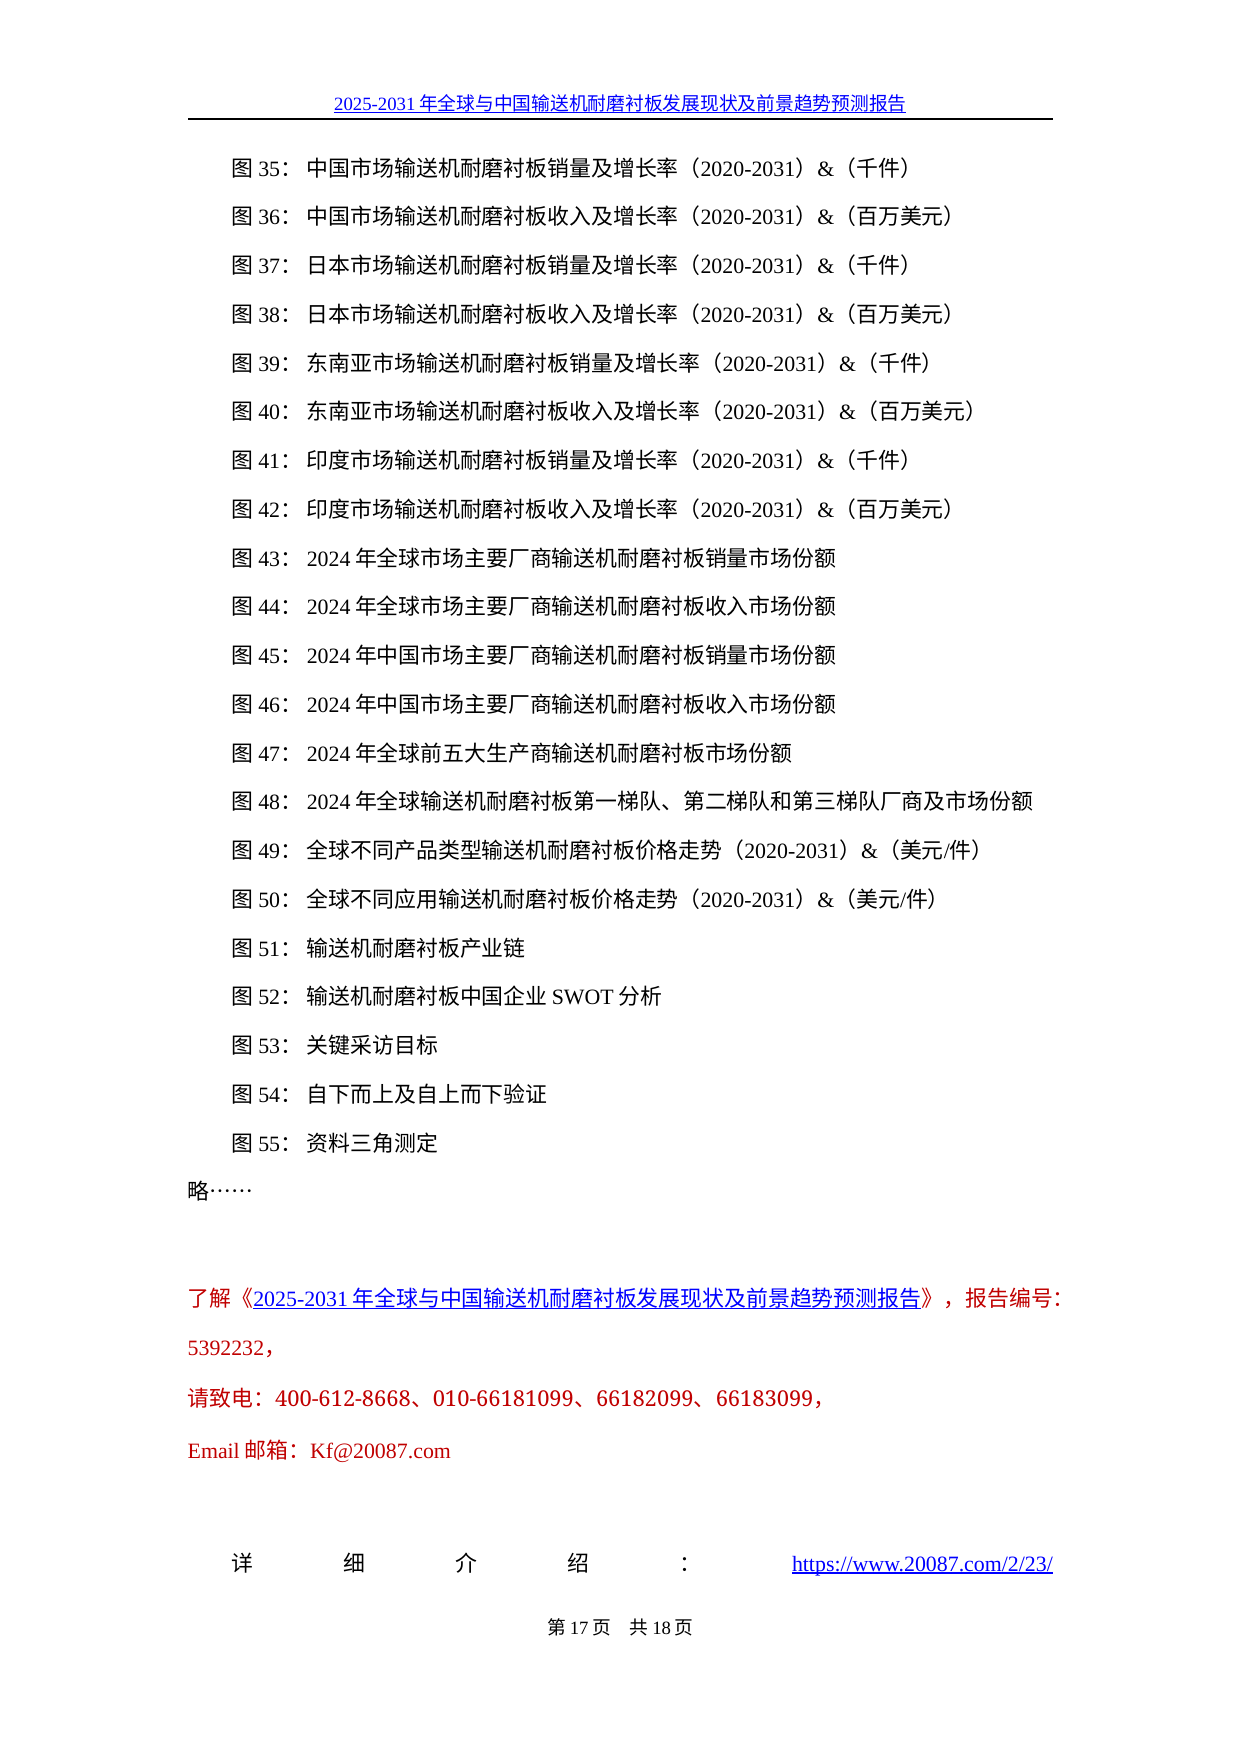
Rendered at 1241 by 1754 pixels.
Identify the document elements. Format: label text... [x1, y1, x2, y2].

text 了解《2025-2031年全球与中国输送机耐磨衬板发展现状及前景趋势预测报告》，报告编号：5392232， [187, 1280, 1053, 1362]
text Email邮箱：Kf@20087.com [187, 1432, 1053, 1465]
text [187, 150, 1053, 1206]
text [187, 1545, 1053, 1578]
text 请致电：400-612-8668、010-66181099、66182099、66183099， [187, 1381, 1053, 1413]
